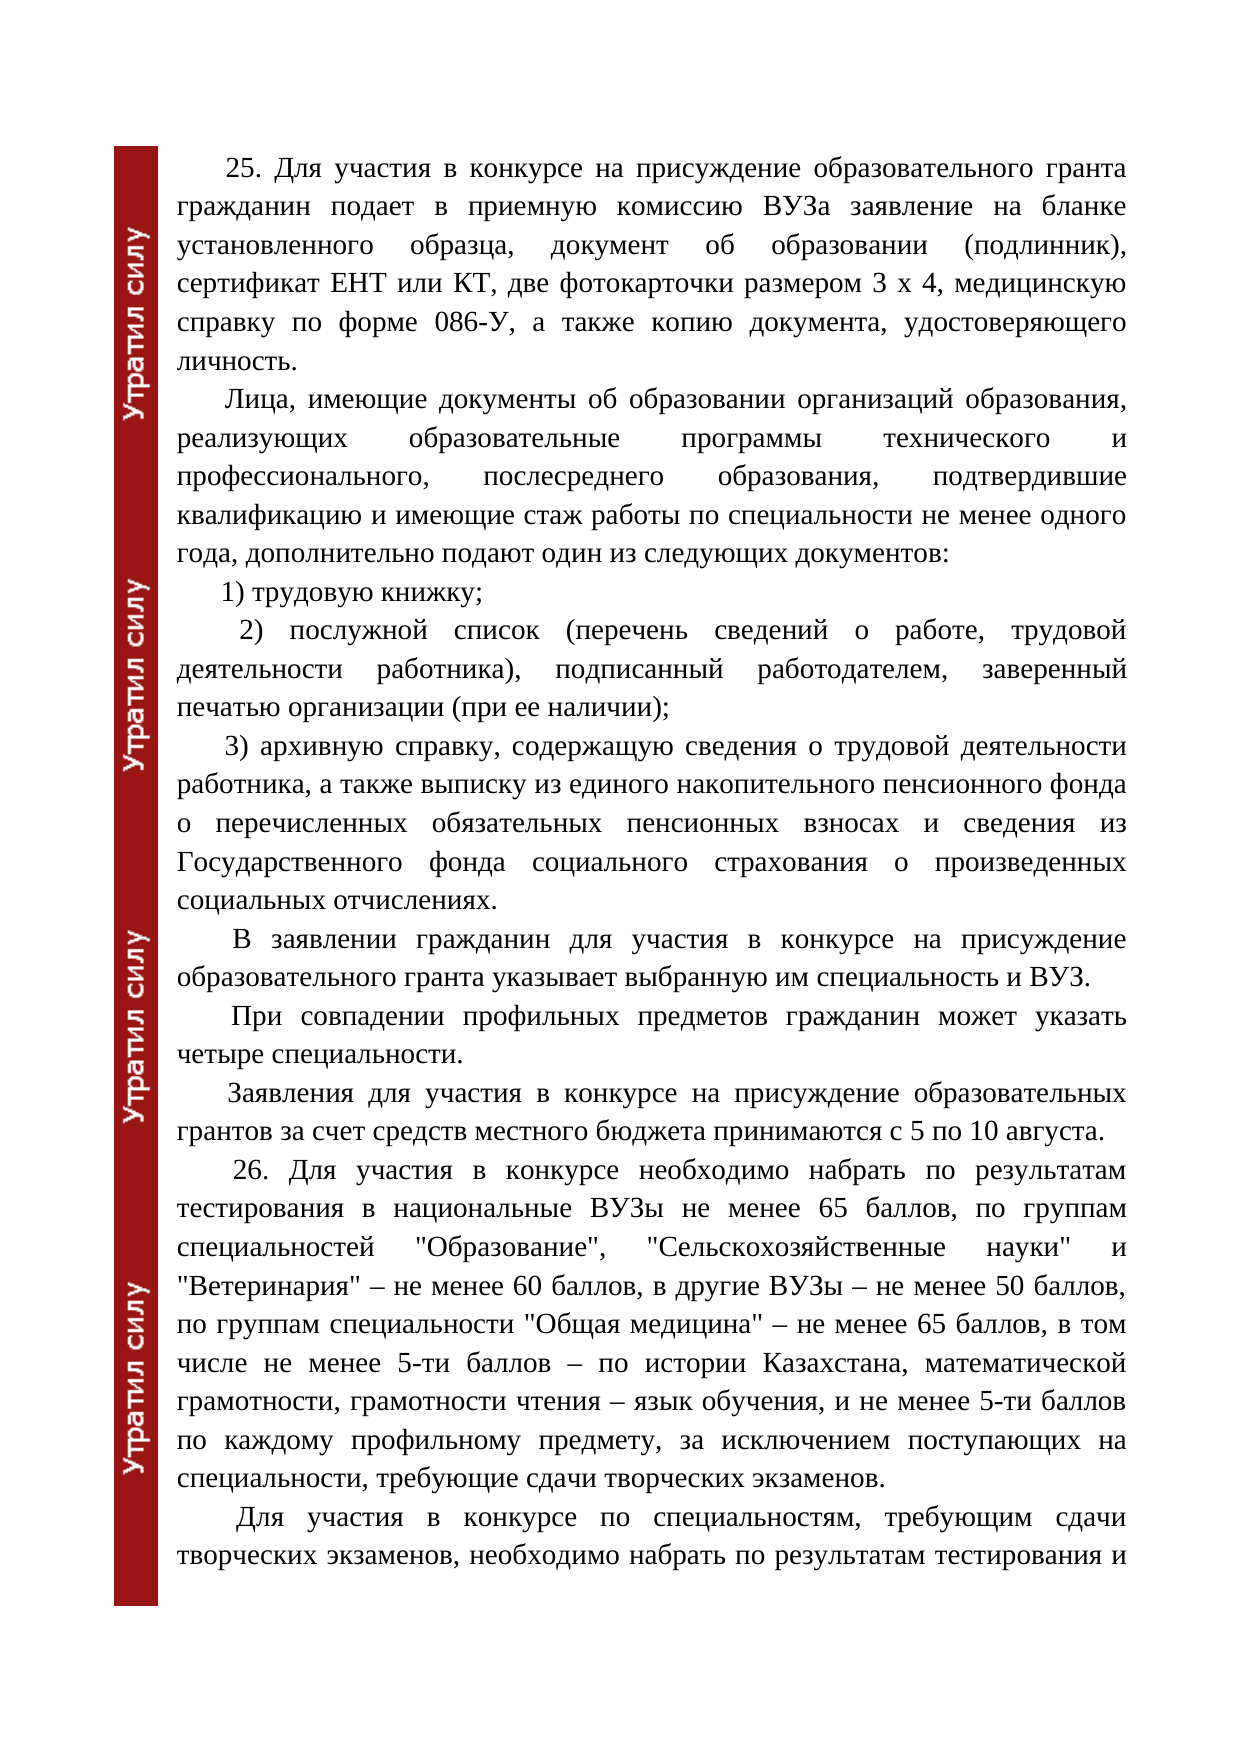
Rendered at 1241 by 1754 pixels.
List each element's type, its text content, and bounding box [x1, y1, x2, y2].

picture [114, 1070, 158, 1075]
text Лица, имеющие документы об образовании организаций образования, реализующих образовательные программы технического и профессионального, послесреднего образования, подтвердившие квалификацию и имеющие стаж работы по специальности не менее одного года, дополнительно подают один из следующих документов: [112, 381, 1128, 569]
picture [114, 993, 158, 998]
picture [114, 569, 158, 574]
picture [114, 916, 158, 921]
text В заявлении гражданин для участия в конкурсе на присуждение образовательного гранта указывает выбранную им специальность и ВУЗ. [112, 921, 1128, 993]
picture [114, 146, 158, 150]
text 26. Для участия в конкурсе необходимо набрать по результатам тестирования в национальные ВУЗы не менее 65 баллов, по группам специальностей "Образование", "Сельскохозяйственные науки" и "Ветеринария" – не менее 60 баллов, в другие ВУЗы – не менее 50 баллов, по группам специальности "Общая медицина" – не менее 65 баллов, в том числе не менее 5-ти баллов – по истории Казахстана, математической грамотности, грамотности чтения – язык обучения, и не менее 5-ти баллов по каждому профильному предмету, за исключением поступающих на специальности, требующие сдачи творческих экзаменов. [112, 1152, 1128, 1494]
picture [114, 1494, 158, 1499]
text 1) трудовую книжку; [112, 574, 1128, 607]
picture [114, 1147, 158, 1152]
text 3) архивную справку, содержащую сведения о трудовой деятельности работника, а также выписку из единого накопительного пенсионного фонда о перечисленных обязательных пенсионных взносах и сведения из Государственного фонда социального страхования о произведенных социальных отчислениях. [112, 728, 1128, 916]
picture [114, 723, 158, 728]
text 2) послужной список (перечень сведений о работе, трудовой деятельности работника), подписанный работодателем, заверенный печатью организации (при ее наличии); [112, 612, 1128, 723]
text Заявления для участия в конкурсе на присуждение образовательных грантов за счет средств местного бюджета принимаются с 5 по 10 августа. [112, 1075, 1128, 1147]
text При совпадении профильных предметов гражданин может указать четыре специальности. [112, 998, 1128, 1070]
picture [114, 607, 158, 612]
text 25. Для участия в конкурсе на присуждение образовательного гранта гражданин подает в приемную комиссию ВУЗа заявление на бланке установленного образца, документ об образовании (подлинник), сертификат ЕНТ или КТ, две фотокарточки размером 3 х 4, медицинскую справку по форме 086-У, а также копию документа, удостоверяющего личность. [112, 150, 1128, 376]
picture [114, 1571, 158, 1606]
picture [114, 376, 158, 381]
